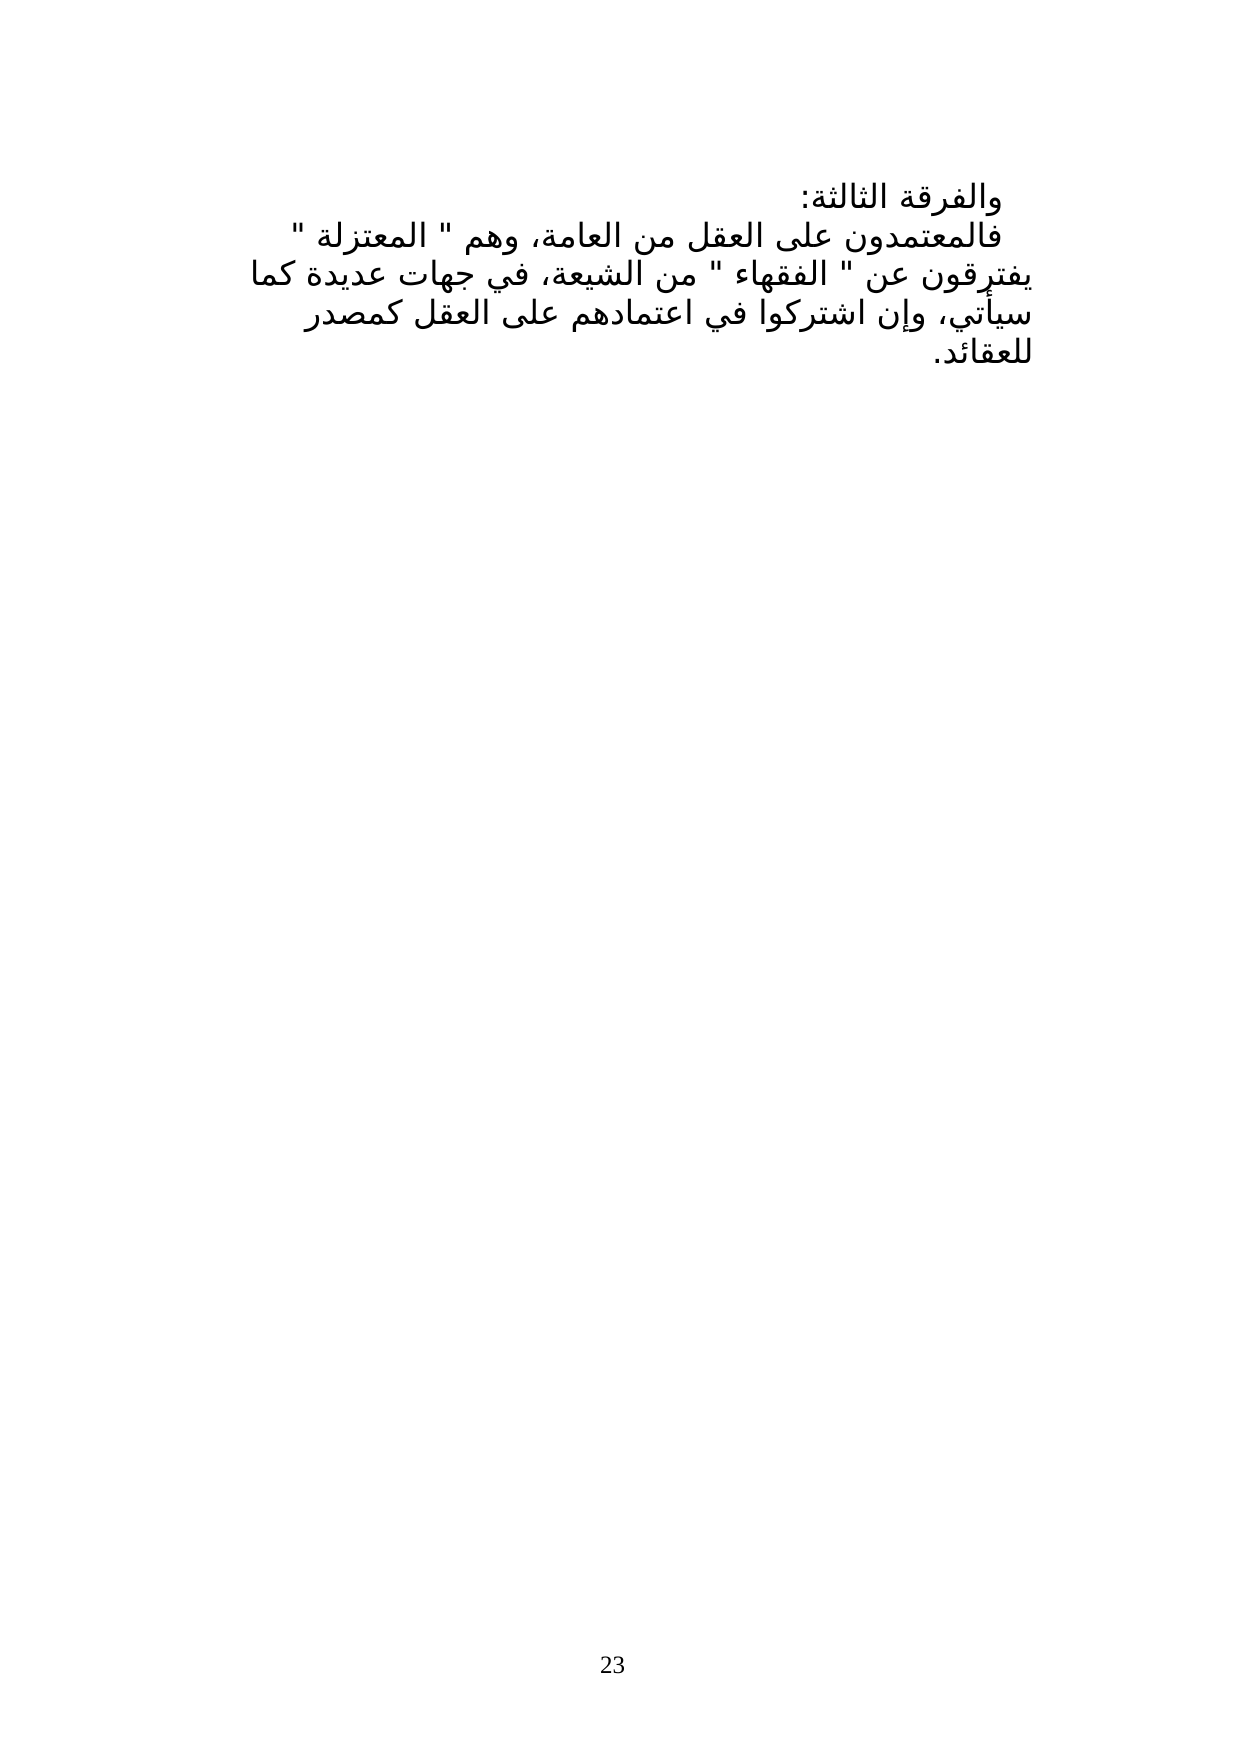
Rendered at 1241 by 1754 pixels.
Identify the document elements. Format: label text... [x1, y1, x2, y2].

text فالمعتمدون على العقل من العامة، وهم " المعتزلة " يفترقون عن " الفقهاء " من الشيعة، في جهات عديدة كما سيأتي، وإن اشتركوا في اعتمادهم على العقل كمصدر للعقائد. [222, 216, 1033, 371]
text والفرقة الثالثة: [222, 177, 1033, 216]
